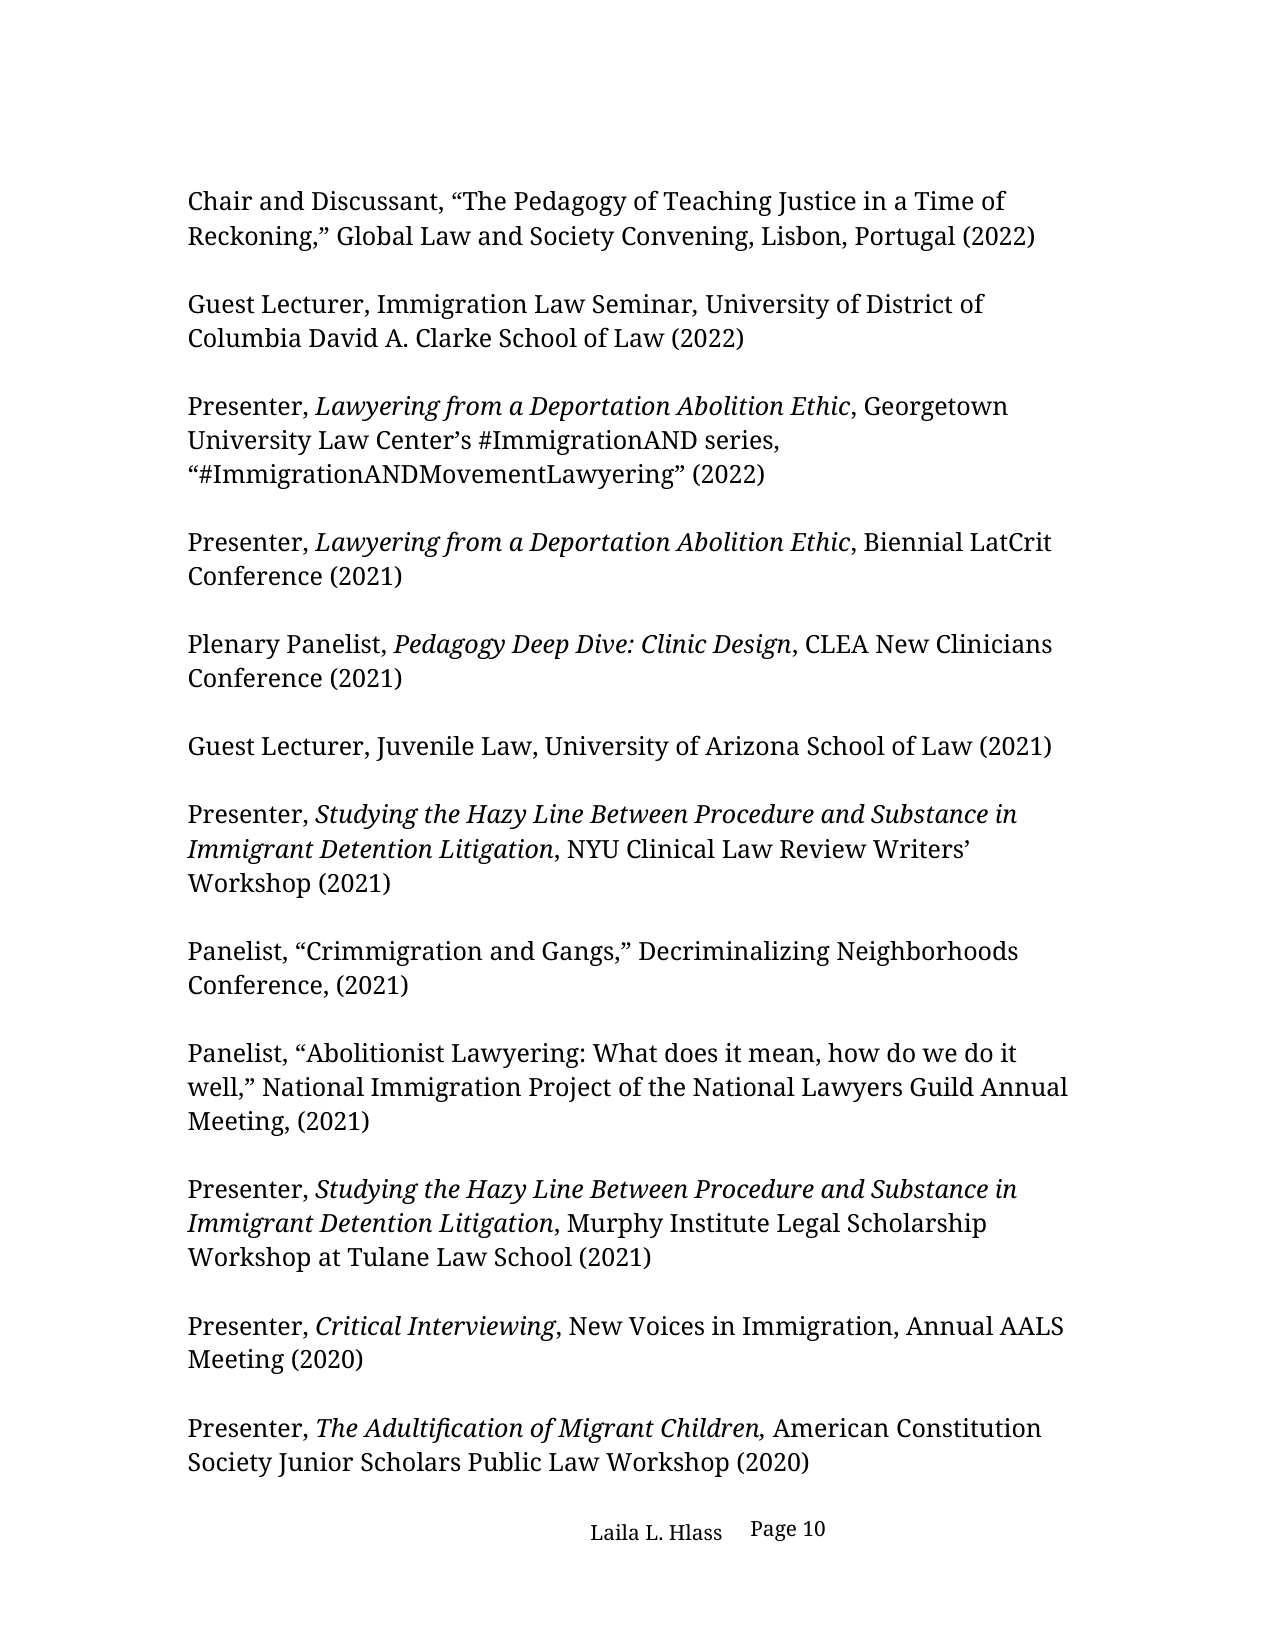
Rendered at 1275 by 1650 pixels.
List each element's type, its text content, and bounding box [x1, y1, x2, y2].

text Presenter, Lawyering from a Deportation Abolition Ethic, Biennial LatCrit Conference (2021) [187, 525, 1087, 593]
text Presenter, The Adultification of Migrant Children, American Constitution Society Junior Scholars Public Law Workshop (2020) [187, 1410, 1087, 1478]
text Chair and Discussant, “The Pedagogy of Teaching Justice in a Time of Reckoning,” Global Law and Society Convening, Lisbon, Portugal (2022) [187, 184, 1087, 252]
text Panelist, “Abolitionist Lawyering: What does it mean, how do we do it well,” National Immigration Project of the National Lawyers Guild Annual Meeting, (2021) [187, 1036, 1087, 1138]
text Presenter, Critical Interviewing, New Voices in Immigration, Annual AALS Meeting (2020) [187, 1308, 1087, 1376]
text Panelist, “Crimmigration and Gangs,” Decriminalizing Neighborhoods Conference, (2021) [187, 933, 1087, 1002]
text Presenter, Lawyering from a Deportation Abolition Ethic, Georgetown University Law Center’s #ImmigrationAND series, “#ImmigrationANDMovementLawyering” (2022) [187, 388, 1087, 491]
text Guest Lecturer, Immigration Law Seminar, University of District of Columbia David A. Clarke School of Law (2022) [187, 286, 1087, 354]
text Presenter, Studying the Hazy Line Between Procedure and Substance in Immigrant Detention Litigation, Murphy Institute Legal Scholarship Workshop at Tulane Law School (2021) [187, 1172, 1087, 1274]
text Plenary Panelist, Pedagogy Deep Dive: Clinic Design, CLEA New Clinicians Conference (2021) [187, 627, 1087, 695]
text Guest Lecturer, Juvenile Law, University of Arizona School of Law (2021) [187, 729, 1087, 763]
text Presenter, Studying the Hazy Line Between Procedure and Substance in Immigrant Detention Litigation, NYU Clinical Law Review Writers’ Workshop (2021) [187, 797, 1087, 899]
